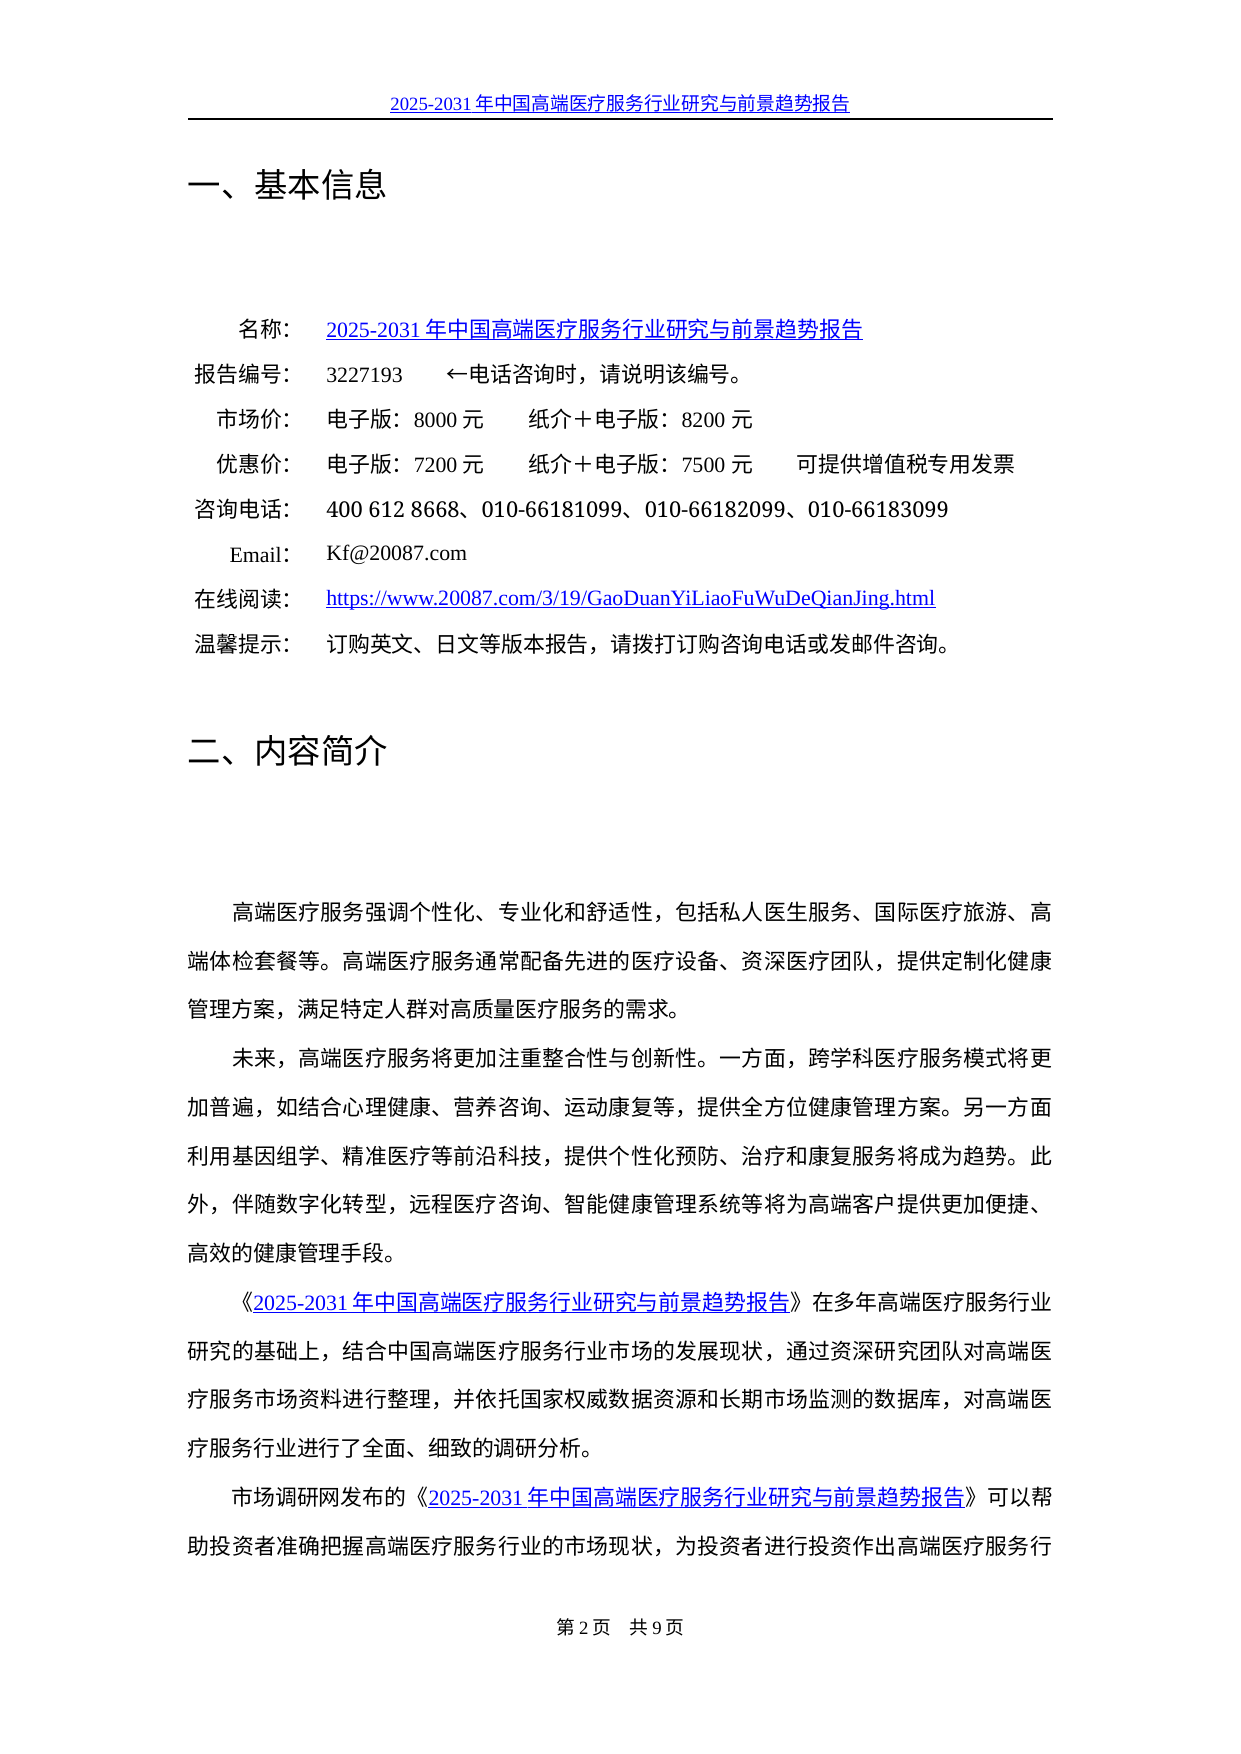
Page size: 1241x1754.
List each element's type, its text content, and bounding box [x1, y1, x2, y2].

table_cell Kf@20087.com [315, 537, 1073, 582]
table_header 名称： [167, 312, 315, 357]
title 一、基本信息 [187, 150, 1053, 215]
table_cell Email： [167, 537, 315, 582]
table_cell 电子版：8000 元 纸介＋电子版：8200 元 [315, 402, 1073, 447]
table_cell 优惠价： [167, 447, 315, 492]
table_cell 订购英文、日文等版本报告，请拨打订购咨询电话或发邮件咨询。 [315, 627, 1073, 672]
table_cell 在线阅读： [167, 582, 315, 627]
table_cell [315, 582, 1073, 627]
table_cell 报告编号： [167, 357, 315, 402]
table_cell 3227193 ←电话咨询时，请说明该编号。 [315, 357, 1073, 402]
title 二、内容简介 [187, 717, 1053, 782]
table_cell 温馨提示： [167, 627, 315, 672]
table_cell 咨询电话： [167, 492, 315, 537]
table_cell 市场价： [167, 402, 315, 447]
table_cell 400 612 8668、010-66181099、010-66182099、010-66183099 [315, 492, 1073, 537]
table_header 2025-2031年中国高端医疗服务行业研究与前景趋势报告 [315, 312, 1073, 357]
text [187, 894, 1053, 1561]
table_cell 电子版：7200 元 纸介＋电子版：7500 元 可提供增值税专用发票 [315, 447, 1073, 492]
